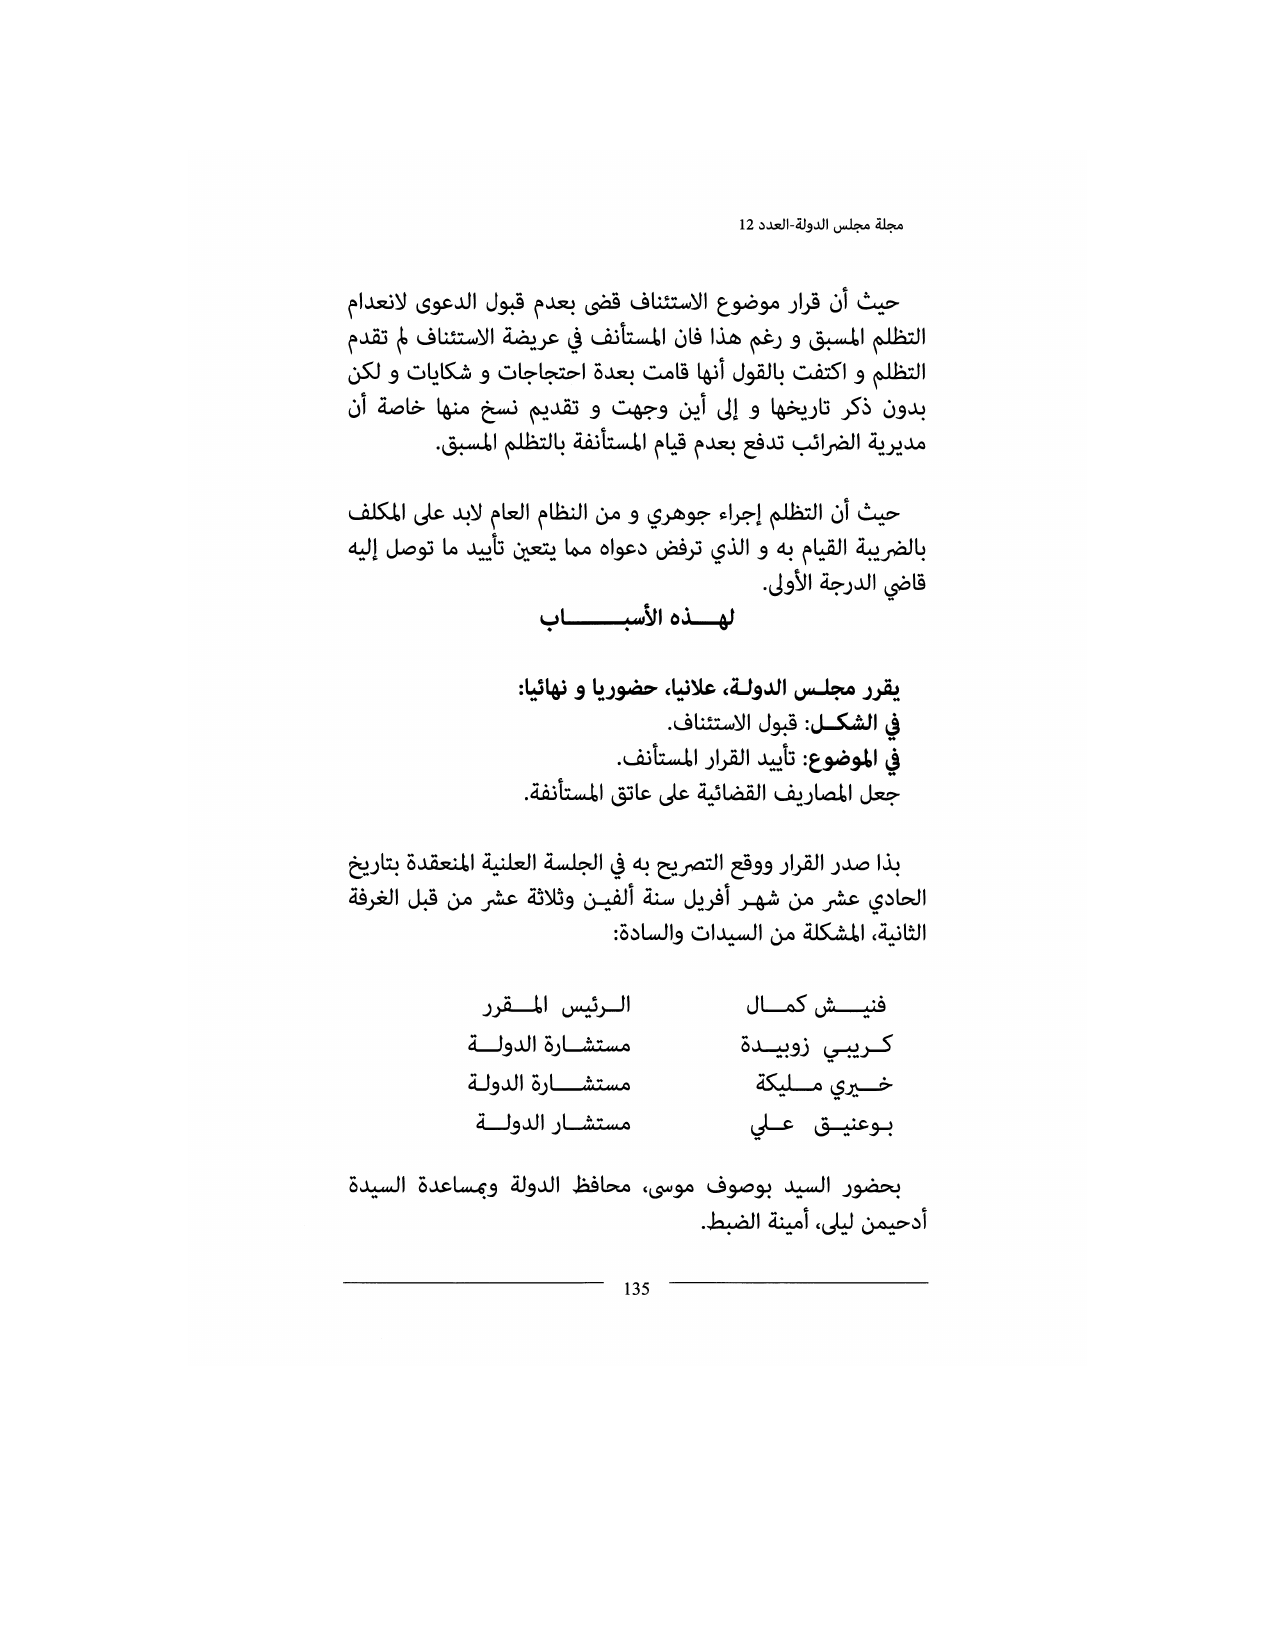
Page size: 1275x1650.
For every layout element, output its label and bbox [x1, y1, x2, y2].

picture [187, 150, 1088, 1366]
